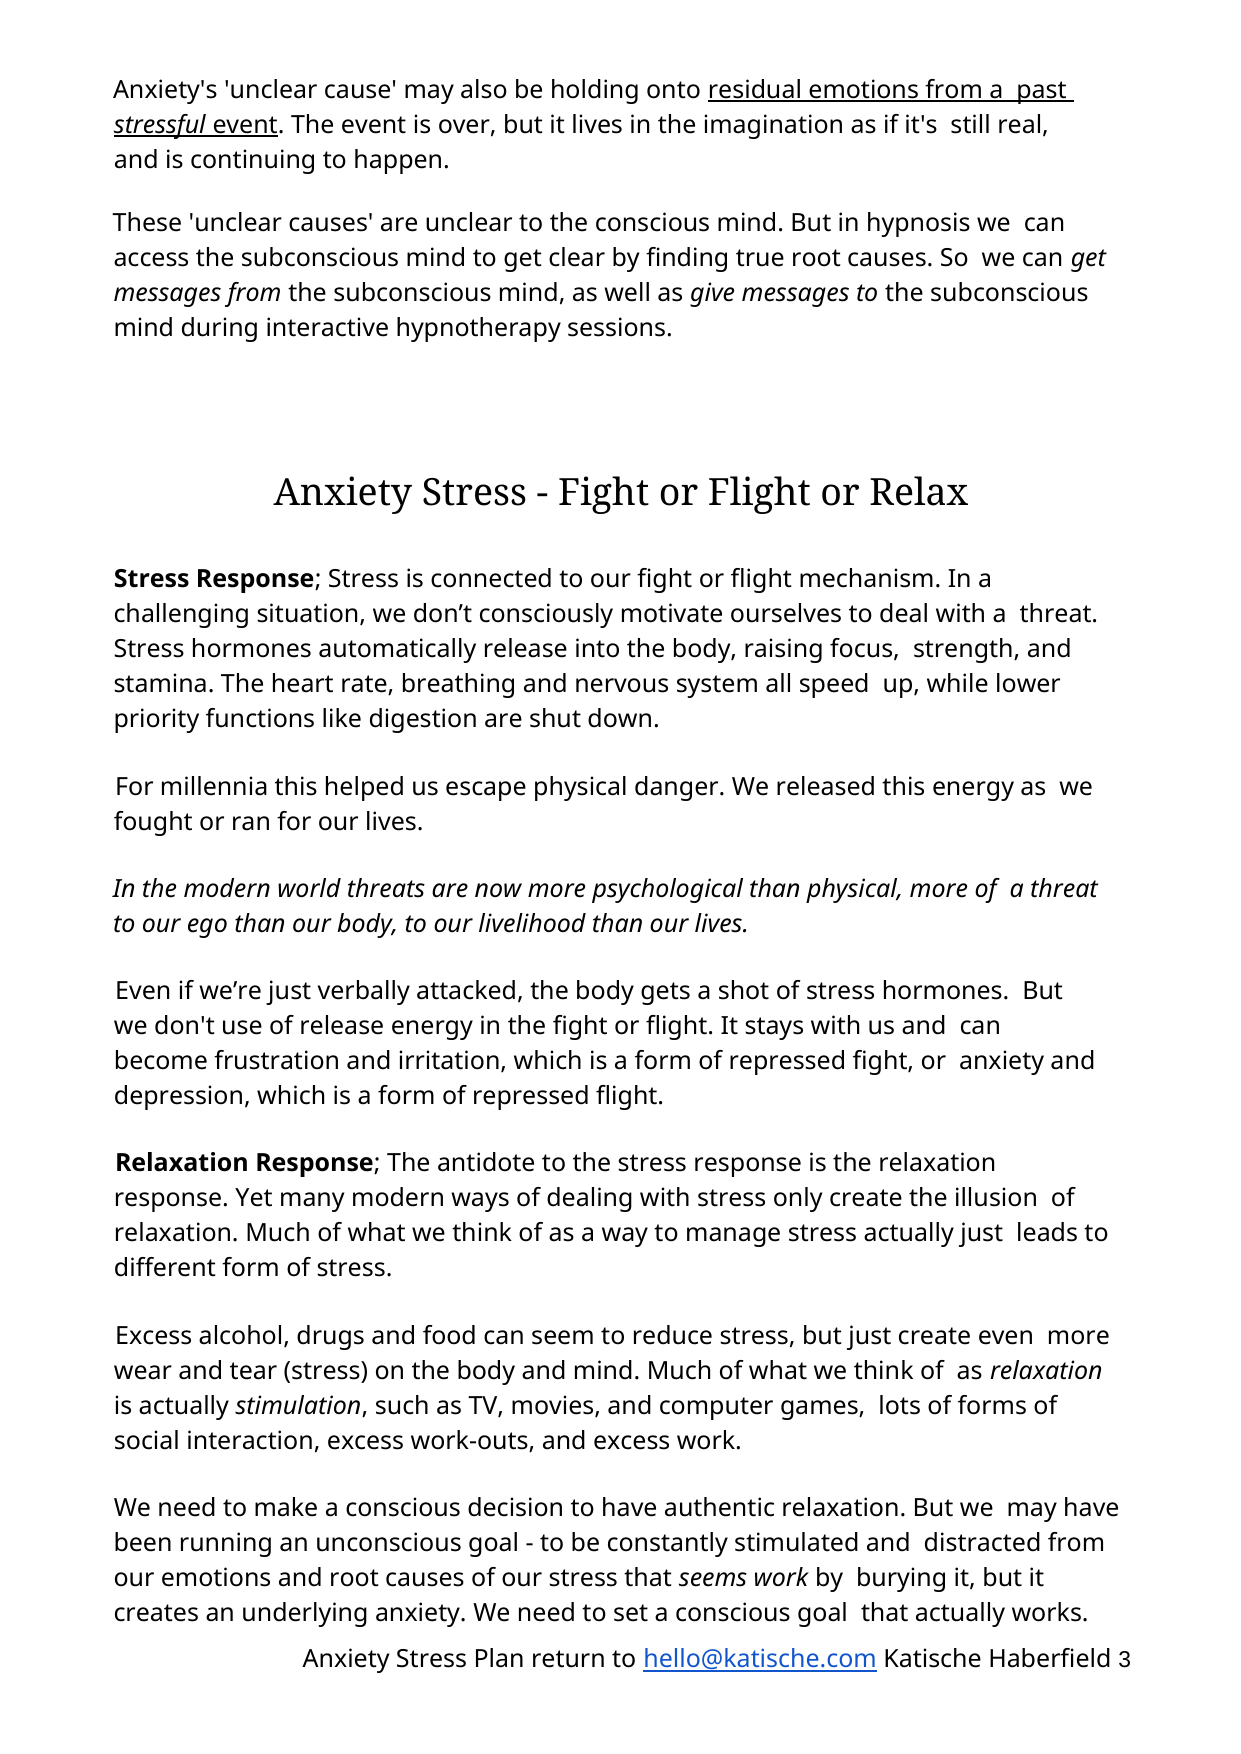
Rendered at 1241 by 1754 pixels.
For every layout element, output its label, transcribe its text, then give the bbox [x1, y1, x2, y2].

text These 'unclear causes' are unclear to the conscious mind. But in hypnosis we can access the subconscious mind to get clear by finding true root causes. So we can get messages from the subconscious mind, as well as give messages to the subconscious mind during interactive hypnotherapy sessions. [112, 204, 1112, 343]
text We need to make a conscious decision to have authentic relaxation. But we may have been running an unconscious goal - to be constantly stimulated and distracted from our emotions and root causes of our stress that seems work by burying it, but it creates an underlying anxiety. We need to set a conscious goal that actually works. [113, 1489, 1128, 1629]
text For millennia this helped us escape physical danger. We released this energy as we fought or ran for our lives. [113, 768, 1123, 837]
text Excess alcohol, drugs and food can seem to reduce stress, but just create even more wear and tear (stress) on the body and mind. Much of what we think of as relaxation is actually stimulation, such as TV, movies, and computer games, lots of forms of social interaction, excess work-outs, and excess work. [114, 1317, 1121, 1456]
text In the modern world threats are now more psychological than physical, more of a threat to our ego than our body, to our livelihood than our lives. [113, 870, 1128, 939]
text Anxiety Stress - Fight or Flight or Relax [112, 465, 1131, 516]
text Anxiety's 'unclear cause' may also be holding onto residual emotions from a past stressful event. The event is over, but it lives in the imagination as if it's still real, and is continuing to happen. [113, 71, 1094, 175]
text Even if we’re just verbally attacked, the body gets a shot of stress hormones. But we don't use of release energy in the fight or flight. It stays with us and can become frustration and irritation, which is a form of repressed fight, or anxiety and depression, which is a form of repressed flight. [114, 973, 1100, 1112]
text Stress Response; Stress is connected to our fight or flight mechanism. In a challenging situation, we don’t consciously motivate ourselves to deal with a threat. Stress hormones automatically release into the body, raising focus, strength, and stamina. The heart rate, breathing and nervous system all speed up, while lower priority functions like digestion are shut down. [113, 561, 1119, 735]
text Relaxation Response; The antidote to the stress response is the relaxation response. Yet many modern ways of dealing with stress only create the illusion of relaxation. Much of what we think of as a way to manage stress actually just leads to different form of stress. [114, 1145, 1123, 1284]
